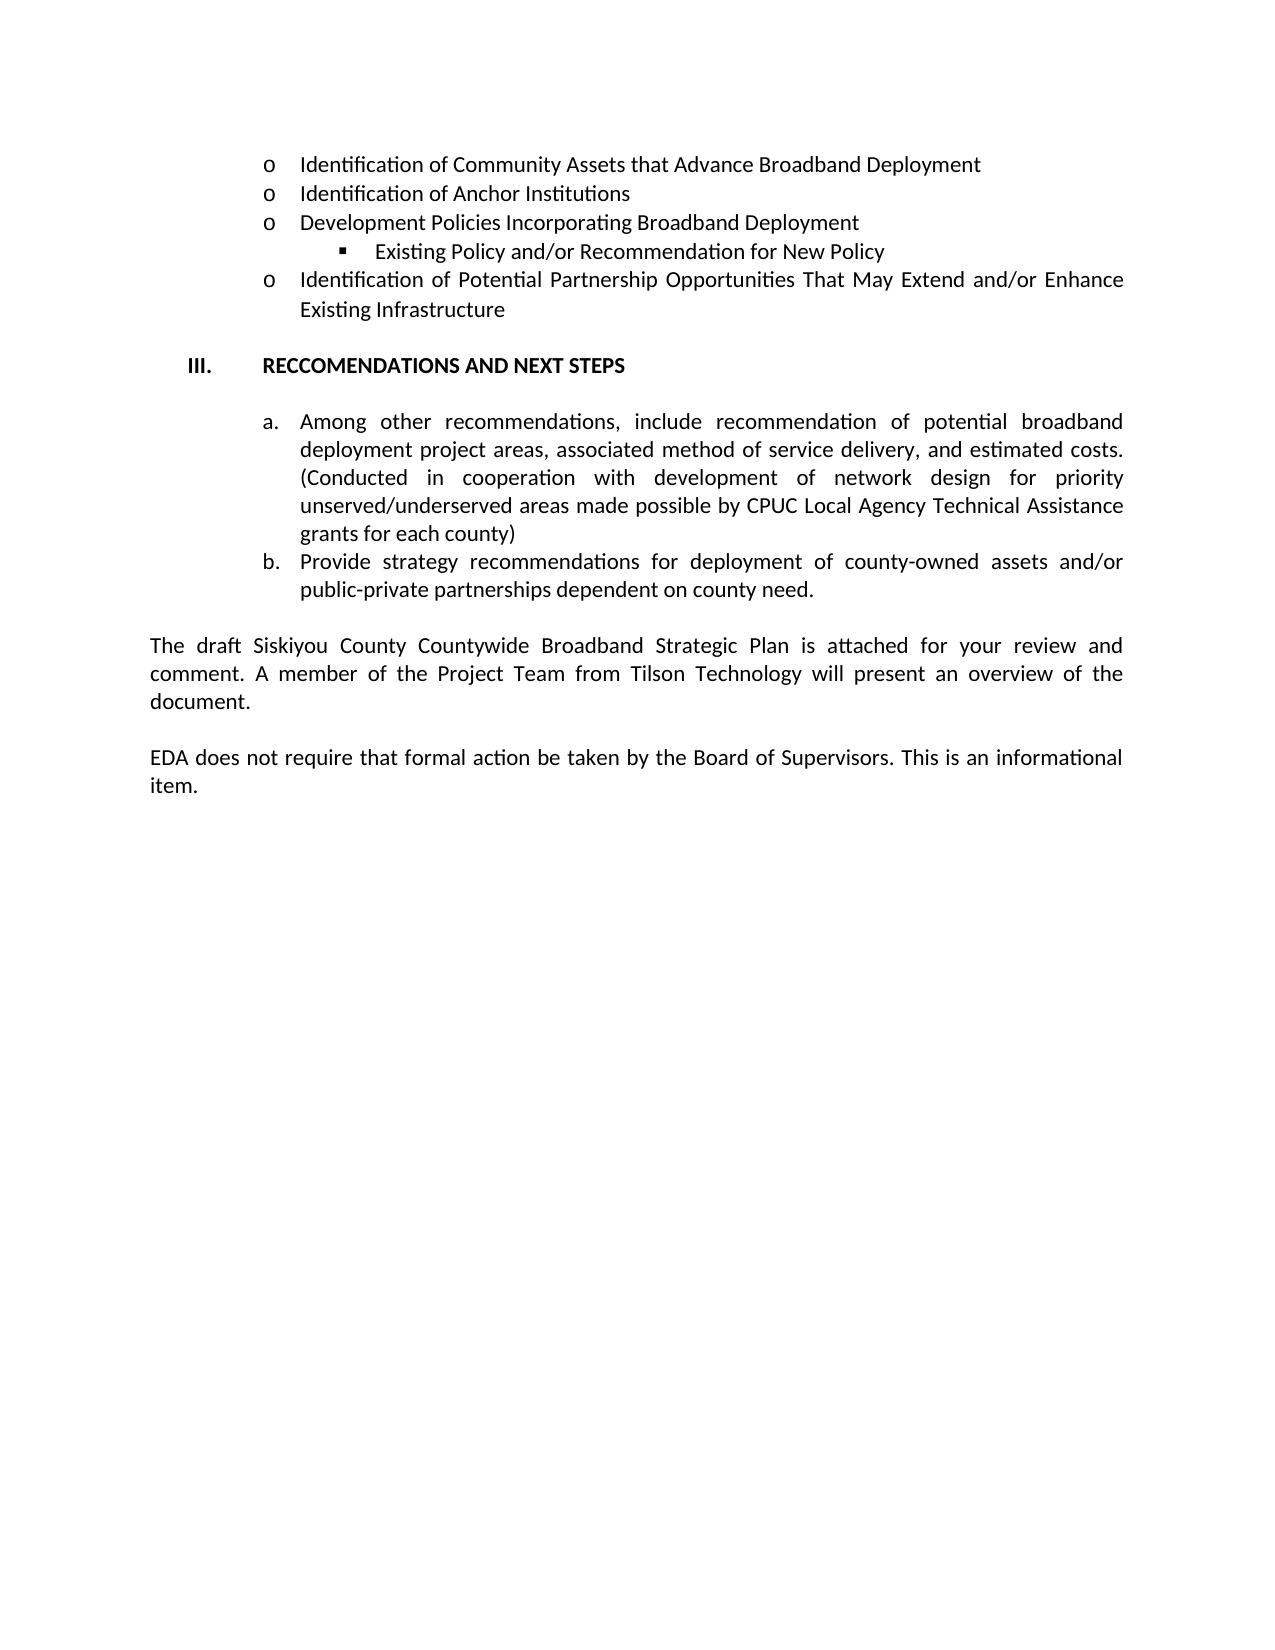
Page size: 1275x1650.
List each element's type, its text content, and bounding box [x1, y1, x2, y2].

list Provide strategy recommendations for deployment of county-owned assets and/or public-private partnerships dependent on county need. [262, 547, 1125, 603]
list Identification of Anchor Institutions [262, 179, 1125, 208]
list RECCOMENDATIONS AND NEXT STEPS [187, 351, 1125, 379]
text The draft Siskiyou County Countywide Broadband Strategic Plan is attached for your review and comment. A member of the Project Team from Tilson Technology will present an overview of the document. [150, 631, 1125, 715]
text EDA does not require that formal action be taken by the Board of Supervisors. This is an informational item. [150, 743, 1125, 799]
list Existing Policy and/or Recommendation for New Policy [337, 237, 1125, 266]
list Among other recommendations, include recommendation of potential broadband deployment project areas, associated method of service delivery, and estimated costs. (Conducted in cooperation with development of network design for priority unserved/underserved areas made possible by CPUC Local Agency Technical Assistance grants for each county) [262, 407, 1125, 547]
list Development Policies Incorporating Broadband Deployment [262, 208, 1125, 237]
list Identification of Potential Partnership Opportunities That May Extend and/or Enhance Existing Infrastructure [262, 266, 1125, 323]
list Identification of Community Assets that Advance Broadband Deployment [262, 150, 1125, 179]
